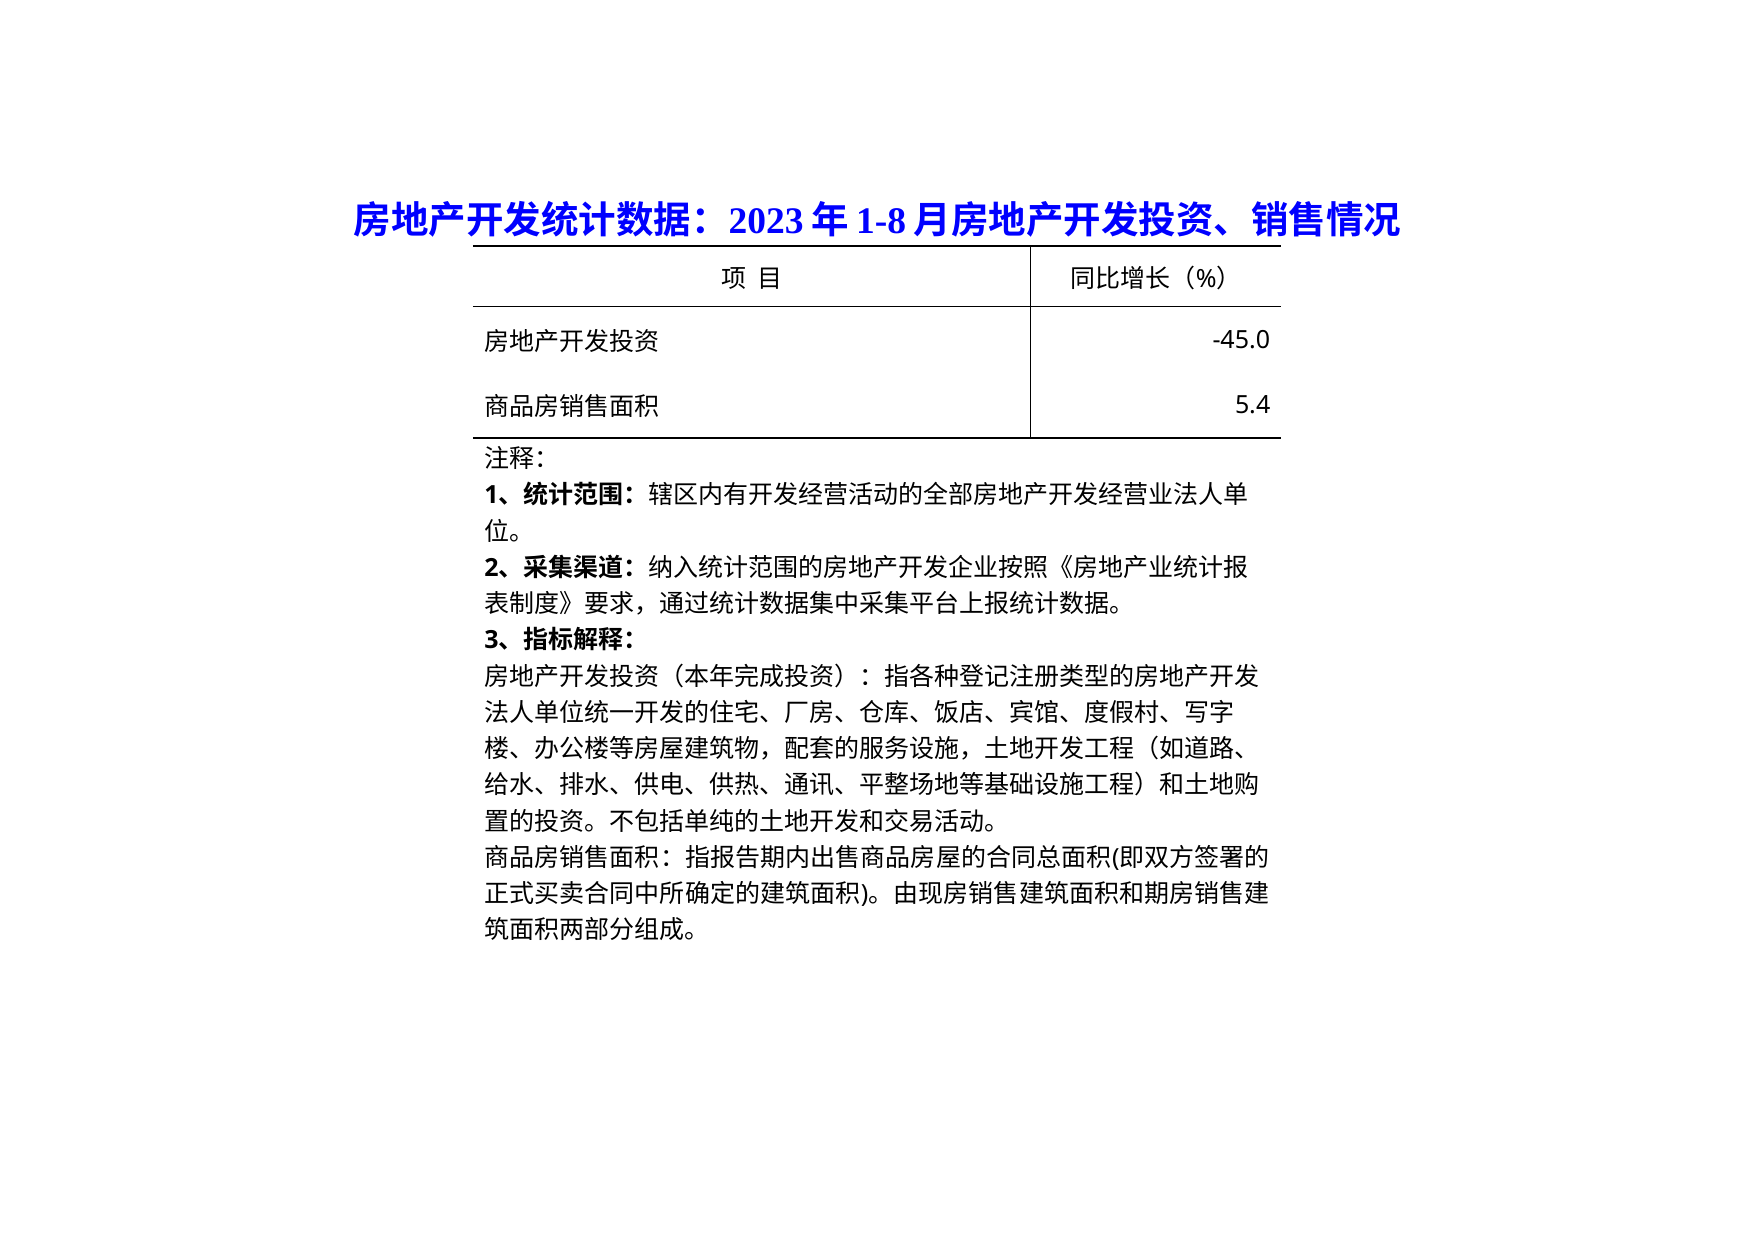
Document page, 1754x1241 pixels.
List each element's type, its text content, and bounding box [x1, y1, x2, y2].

table_cell 5.4 [1031, 372, 1281, 437]
table_header 同比增长（%） [1031, 247, 1281, 306]
table_cell 注释： 1、统计范围：辖区内有开发经营活动的全部房地产开发经营业法人单位。 2、采集渠道：纳入统计范围的房地产开发企业按照《房地产业统计报表制度》要求，通过统计数据集中采集平台上报统计数据。 3、指标解释： 房地产开发投资（本年完成投资）：指各种登记注册类型的房地产开发法人单位统一开发的住宅、厂房、仓库、饭店、宾馆、度假村、写字楼、办公楼等房屋建筑物，配套的服务设施，土地开发工程（如道路、给水、排水、供电、供热、通讯、平整场地等基础设施工程）和土地购置的投资。不包括单纯的土地开发和交易活动。 商品房销售面积：指报告期内出售商品房屋的合同总面积(即双方签署的正式买卖合同中所确定的建筑面积)。由现房销售建筑面积和期房销售建筑面积两部分组成。 [473, 439, 1281, 1031]
table_cell 商品房销售面积 [473, 372, 1030, 437]
table_header 项 目 [473, 247, 1030, 306]
table_cell 房地产开发投资 [473, 307, 1030, 372]
table_cell -45.0 [1031, 307, 1281, 372]
text 房地产开发统计数据：2023年1-8月房地产开发投资、销售情况 [187, 190, 1566, 244]
